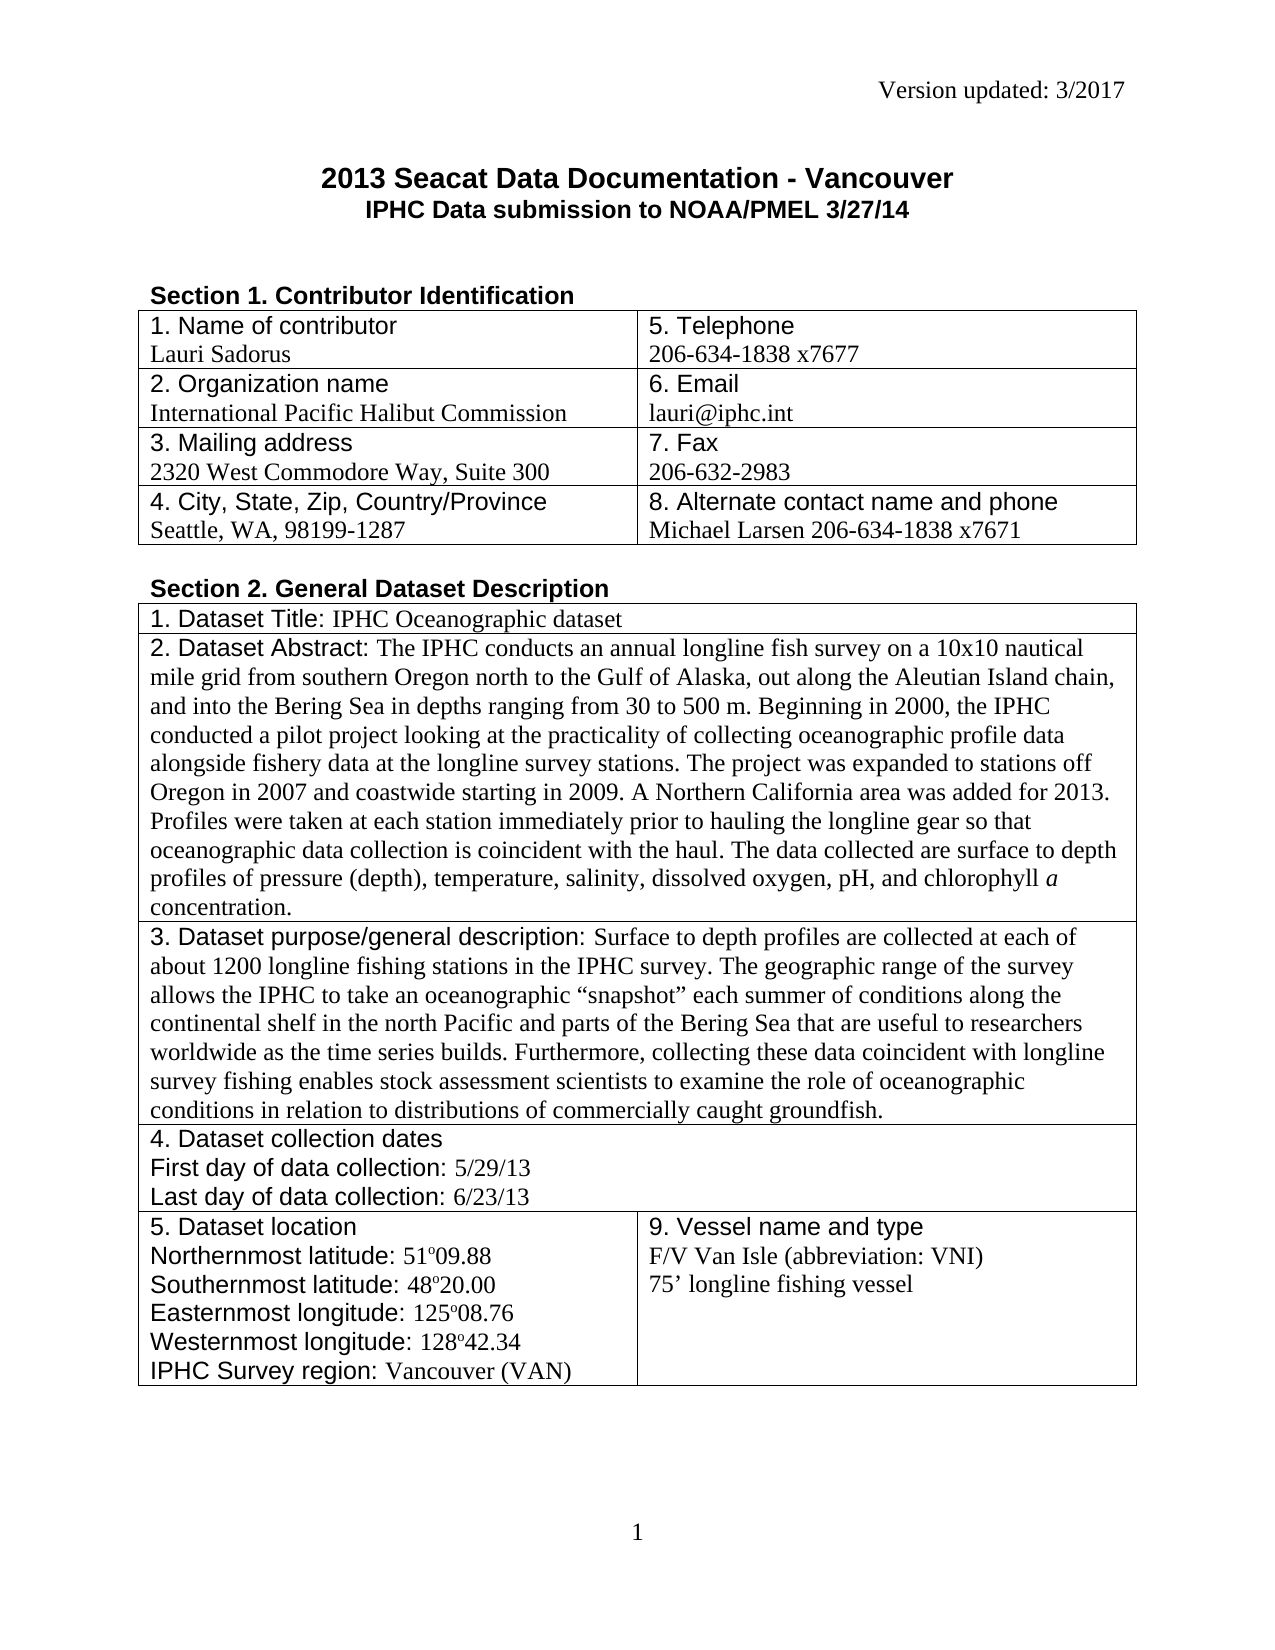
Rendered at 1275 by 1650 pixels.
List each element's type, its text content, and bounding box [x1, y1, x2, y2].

table_header 5. Telephone 206-634-1838 x7677 [638, 311, 1136, 368]
text IPHC Data submission to NOAA/PMEL 3/27/14 [150, 195, 1125, 223]
text Section 1. Contributor Identification [150, 281, 1125, 310]
table_cell 9. Vessel name and type F/V Van Isle (abbreviation: VNI) 75’ longline fishing vessel [638, 1212, 1136, 1385]
text 2013 Seacat Data Documentation - Vancouver [150, 161, 1125, 195]
text Section 2. General Dataset Description [150, 574, 1125, 602]
table_header 1. Name of contributor Lauri Sadorus [139, 311, 637, 368]
table_cell 7. Fax 206-632-2983 [638, 428, 1136, 485]
table_cell 2. Dataset Abstract: The IPHC conducts an annual longline fish survey on a 10x10 nautical mile grid from southern Oregon north to the Gulf of Alaska, out along the Aleutian Island chain, and into the Bering Sea in depths ranging from 30 to 500 m. Beginning in 2000, the IPHC conducted a pilot project looking at the practicality of collecting oceanographic profile data alongside fishery data at the longline survey stations. The project was expanded to stations off Oregon in 2007 and coastwide starting in 2009. A Northern California area was added for 2013. Profiles were taken at each station immediately prior to hauling the longline gear so that oceanographic data collection is coincident with the haul. The data collected are surface to depth profiles of pressure (depth), temperature, salinity, dissolved oxygen, pH, and chlorophyll a concentration. [139, 634, 1136, 921]
table_cell 3. Dataset purpose/general description: Surface to depth profiles are collected at each of about 1200 longline fishing stations in the IPHC survey. The geographic range of the survey allows the IPHC to take an oceanographic “snapshot” each summer of conditions along the continental shelf in the north Pacific and parts of the Bering Sea that are useful to researchers worldwide as the time series builds. Furthermore, collecting these data coincident with longline survey fishing enables stock assessment scientists to examine the role of oceanographic conditions in relation to distributions of commercially caught groundfish. [139, 922, 1136, 1123]
table_cell 5. Dataset location Northernmost latitude: 51o09.88 Southernmost latitude: 48o20.00 Easternmost longitude: 125o08.76 Westernmost longitude: 128o42.34 IPHC Survey region: Vancouver (VAN) [139, 1212, 637, 1385]
table_cell 2. Organization name International Pacific Halibut Commission [139, 369, 637, 427]
table_cell 8. Alternate contact name and phone Michael Larsen 206-634-1838 x7671 [638, 486, 1136, 544]
table_header 1. Dataset Title: IPHC Oceanographic dataset [139, 604, 1136, 632]
table_cell 4. Dataset collection dates First day of data collection: 5/29/13 Last day of data collection: 6/23/13 [139, 1125, 1136, 1211]
table_cell 3. Mailing address 2320 West Commodore Way, Suite 300 [139, 428, 637, 485]
table_cell 4. City, State, Zip, Country/Province Seattle, WA, 98199-1287 [139, 486, 637, 544]
table_cell 6. Email lauri@iphc.int [638, 369, 1136, 427]
